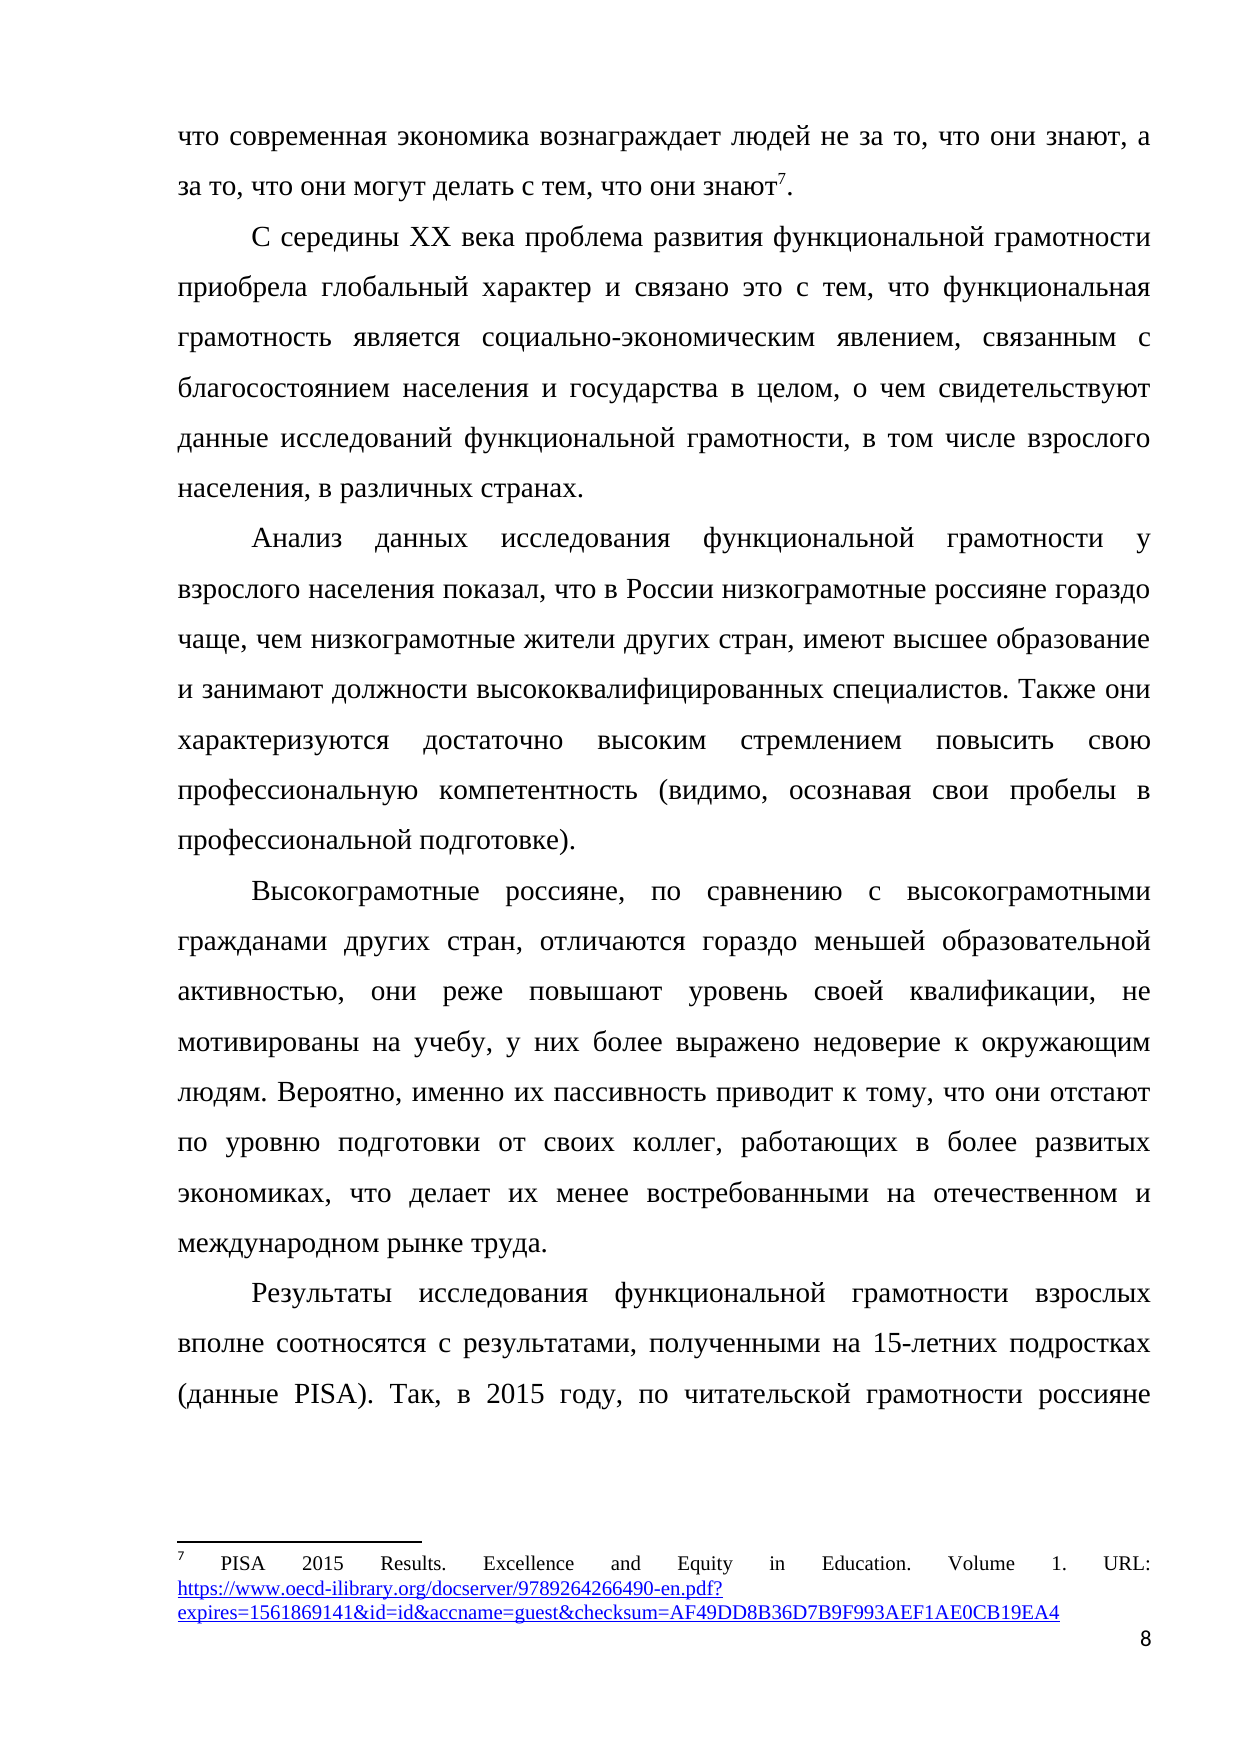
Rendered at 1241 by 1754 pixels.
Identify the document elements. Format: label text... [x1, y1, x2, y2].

text Высокограмотные россияне, по сравнению с высокограмотными гражданами других стран, отличаются гораздо меньшей образовательной активностью, они реже повышают уровень своей квалификации, не мотивированы на учебу, у них более выражено недоверие к окружающим людям. Вероятно, именно их пассивность приводит к тому, что они отстают по уровню подготовки от своих коллег, работающих в более развитых экономиках, что делает их менее востребованными на отечественном и международном рынке труда. [177, 873, 1152, 1258]
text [177, 1275, 1152, 1409]
text Анализ данных исследования функциональной грамотности у взрослого населения показал, что в России низкограмотные россияне гораздо чаще, чем низкограмотные жители других стран, имеют высшее образование и занимают должности высококвалифицированных специалистов. Также они характеризуются достаточно высоким стремлением повысить свою профессиональную компетентность (видимо, осознавая свои пробелы в профессиональной подготовке). [177, 521, 1152, 856]
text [177, 118, 1152, 202]
text С середины XX века проблема развития функциональной грамотности приобрела глобальный характер и связано это с тем, что функциональная грамотность является социально-экономическим явлением, связанным с благосостоянием населения и государства в целом, о чем свидетельствуют данные исследований функциональной грамотности, в том числе взрослого населения, в различных странах. [177, 219, 1152, 504]
